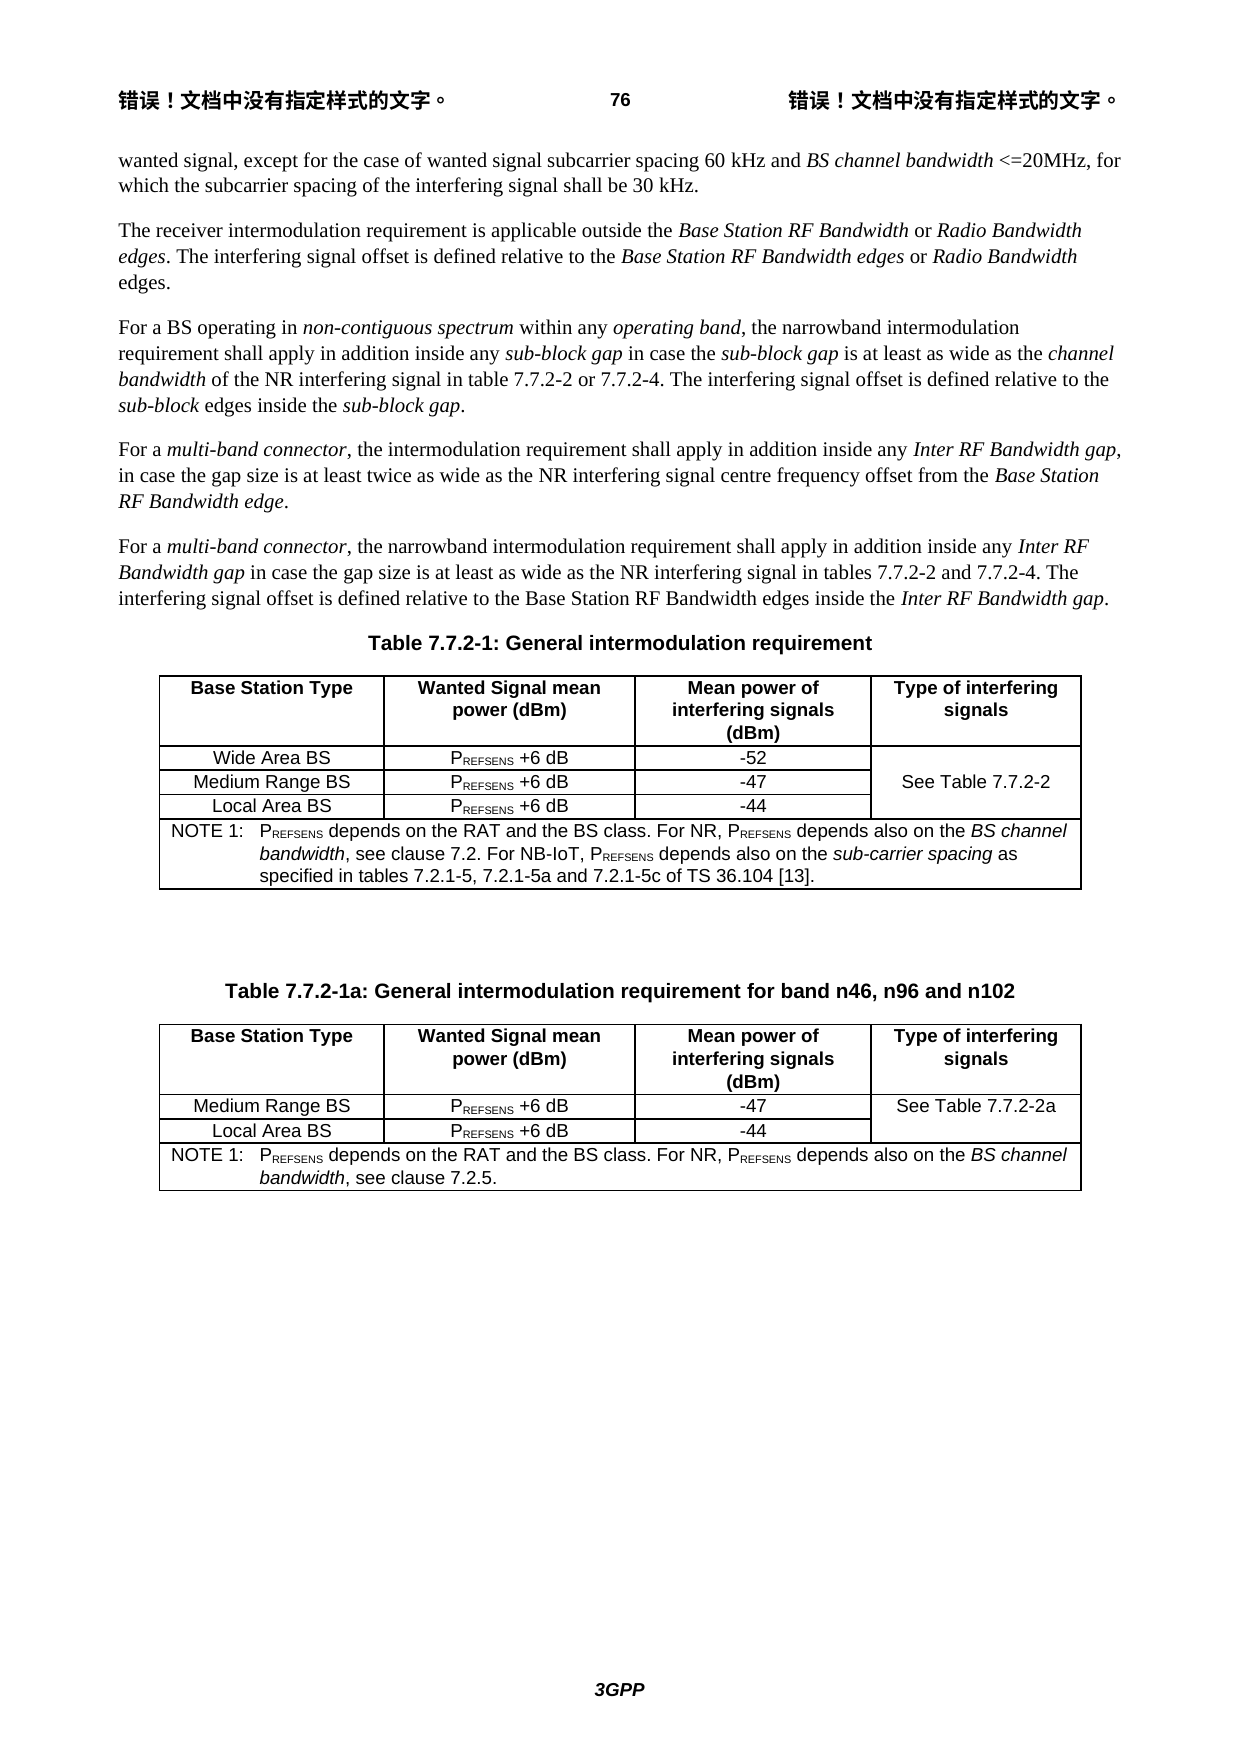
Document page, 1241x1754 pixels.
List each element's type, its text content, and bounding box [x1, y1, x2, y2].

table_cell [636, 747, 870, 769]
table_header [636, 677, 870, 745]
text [118, 147, 1122, 197]
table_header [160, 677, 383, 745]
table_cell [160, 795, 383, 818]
text For a multi-band connector, the narrowband intermodulation requirement shall apply in addition inside any Inter RF Bandwidth gap in case the gap size is at least as wide as the NR interfering signal in tables 7.7.2-2 and 7.7.2-4. The interfering signal offset is defined relative to the Base Station RF Bandwidth edges inside the Inter RF Bandwidth gap. [118, 534, 1122, 610]
text Table 7.7.2-1: General intermodulation requirement [118, 630, 1122, 654]
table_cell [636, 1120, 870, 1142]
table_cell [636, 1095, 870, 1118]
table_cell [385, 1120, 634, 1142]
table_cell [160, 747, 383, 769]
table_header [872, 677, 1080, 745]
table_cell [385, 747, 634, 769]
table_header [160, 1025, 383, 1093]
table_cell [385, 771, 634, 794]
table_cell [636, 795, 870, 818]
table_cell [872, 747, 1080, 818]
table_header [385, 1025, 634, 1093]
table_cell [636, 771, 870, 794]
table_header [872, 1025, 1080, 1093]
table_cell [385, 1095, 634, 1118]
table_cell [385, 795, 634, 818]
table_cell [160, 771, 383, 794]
text For a BS operating in non-contiguous spectrum within any operating band, the narrowband intermodulation requirement shall apply in addition inside any sub-block gap in case the sub-block gap is at least as wide as the channel bandwidth of the NR interfering signal in table 7.7.2-2 or 7.7.2-4. The interfering signal offset is defined relative to the sub-block edges inside the sub-block gap. [118, 315, 1122, 417]
text Table 7.7.2-1a: General intermodulation requirement for band n46, n96 and n102 [118, 979, 1122, 1003]
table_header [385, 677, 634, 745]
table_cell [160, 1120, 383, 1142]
text The receiver intermodulation requirement is applicable outside the Base Station RF Bandwidth or Radio Bandwidth edges. The interfering signal offset is defined relative to the Base Station RF Bandwidth edges or Radio Bandwidth edges. [118, 218, 1122, 294]
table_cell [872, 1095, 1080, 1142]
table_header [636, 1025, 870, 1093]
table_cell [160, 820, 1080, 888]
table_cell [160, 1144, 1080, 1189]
text For a multi-band connector, the intermodulation requirement shall apply in addition inside any Inter RF Bandwidth gap, in case the gap size is at least twice as wide as the NR interfering signal centre frequency offset from the Base Station RF Bandwidth edge. [118, 437, 1122, 513]
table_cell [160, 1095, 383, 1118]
